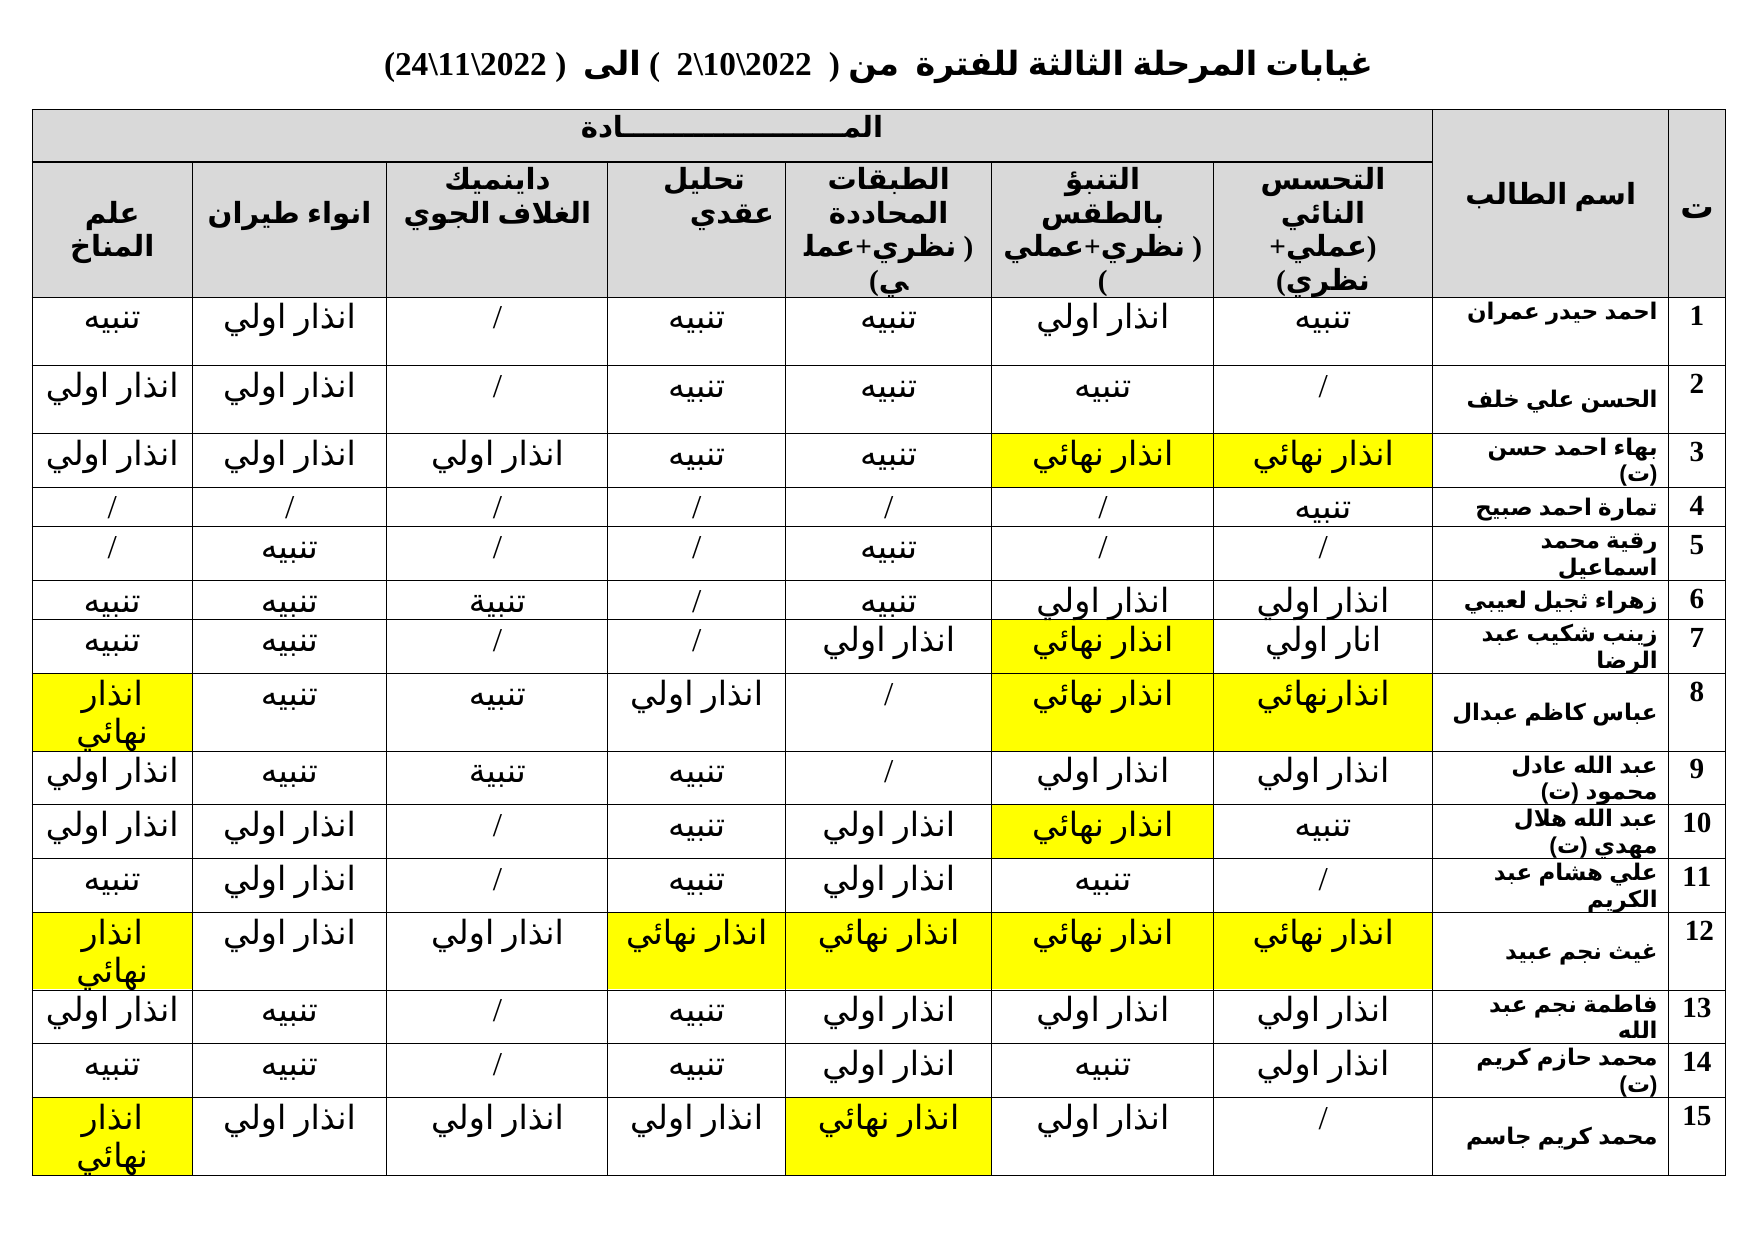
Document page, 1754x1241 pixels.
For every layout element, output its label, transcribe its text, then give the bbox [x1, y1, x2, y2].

table_cell 14 [1669, 1044, 1725, 1097]
table_cell انذار اولي [786, 859, 991, 912]
table_cell 5 [1669, 527, 1725, 580]
table_cell تنبيه [608, 752, 785, 804]
table_cell 8 [1669, 674, 1725, 751]
table_cell انذار اولي [33, 805, 192, 858]
table_cell انذار اولي [1214, 1044, 1432, 1097]
table_cell تنبيه [608, 1044, 785, 1097]
table_cell انذار اولي [992, 298, 1213, 365]
table_cell تنبيه [608, 991, 785, 1043]
table_cell انذار اولي [33, 752, 192, 804]
table_cell انذار اولي [786, 991, 991, 1043]
table_cell / [1214, 366, 1432, 433]
table_cell داينميك الغلاف الجوي [387, 163, 607, 297]
table_cell تنبيه [1214, 298, 1432, 365]
table_cell تنبية [387, 581, 607, 619]
table_cell التحسس النائي (عملي+ نظري) [1214, 163, 1432, 297]
table_cell تنبيه [608, 298, 785, 365]
table_cell / [193, 488, 386, 526]
table_cell / [387, 805, 607, 858]
table_cell علم المناخ [33, 163, 192, 297]
table_cell انذار اولي [1214, 752, 1432, 804]
table_cell / [608, 620, 785, 673]
table_cell انذار اولي [33, 991, 192, 1043]
table_cell / [387, 366, 607, 433]
table_cell زهراء ثجيل لعيبي [1433, 581, 1668, 619]
table_header ت [1669, 110, 1725, 297]
table_cell / [786, 488, 991, 526]
table_cell تنبيه [193, 674, 386, 751]
table_cell احمد حيدر عمران [1433, 298, 1668, 365]
table_cell تنبيه [786, 298, 991, 365]
table_cell / [608, 488, 785, 526]
table_cell تنبيه [33, 298, 192, 365]
table_cell 2 [1669, 366, 1725, 433]
table_cell 3 [1669, 434, 1725, 487]
table_cell انذار نهائي [992, 434, 1213, 487]
table_cell انذار نهائي [786, 1098, 991, 1175]
table_cell انذار اولي [992, 581, 1213, 619]
table_cell 4 [1669, 488, 1725, 526]
table_cell عباس كاظم عبدال [1433, 674, 1668, 751]
table_cell / [1214, 859, 1432, 912]
table_cell / [33, 527, 192, 580]
table_cell انذار نهائي [33, 1098, 192, 1175]
table_cell محمد حازم كريم (ت) [1433, 1044, 1668, 1097]
table_cell تنبيه [992, 1044, 1213, 1097]
table_cell انذار نهائي [1214, 913, 1432, 989]
table_cell عبد الله هلال مهدي (ت) [1433, 805, 1668, 858]
table_cell تنبيه [193, 527, 386, 580]
table_cell بهاء احمد حسن (ت) [1433, 434, 1668, 487]
table_cell تنبيه [608, 434, 785, 487]
table_cell انذار اولي [786, 805, 991, 858]
table_cell الحسن علي خلف [1433, 366, 1668, 433]
table_cell انذار اولي [193, 366, 386, 433]
table_cell انذار اولي [387, 913, 607, 989]
table_cell انذار اولي [33, 366, 192, 433]
table_cell انذار اولي [786, 1044, 991, 1097]
table_cell تنبيه [33, 859, 192, 912]
table_cell 13 [1669, 991, 1725, 1043]
table_cell انذار اولي [387, 1098, 607, 1175]
table_cell انذار اولي [193, 298, 386, 365]
table_cell انذار نهائي [992, 674, 1213, 751]
table_cell انذار اولي [992, 1098, 1213, 1175]
table_cell تنبيه [608, 366, 785, 433]
table_header المــــــــــــــــــــــادة [33, 110, 1432, 161]
table_cell انذار اولي [1214, 581, 1432, 619]
table_cell انذار نهائي [992, 620, 1213, 673]
table_cell تنبيه [193, 991, 386, 1043]
table_cell انواء طيران [193, 163, 386, 297]
table_cell محمد كريم جاسم [1433, 1098, 1668, 1175]
table_cell غيث نجم عبيد [1433, 913, 1668, 989]
table_cell انذار اولي [193, 434, 386, 487]
table_cell عبد الله عادل محمود (ت) [1433, 752, 1668, 804]
table_cell تنبيه [193, 1044, 386, 1097]
table_cell انذار اولي [33, 434, 192, 487]
table_cell تنبيه [992, 366, 1213, 433]
table_cell تنبيه [608, 805, 785, 858]
table_cell / [1214, 1098, 1432, 1175]
table_cell تنبيه [786, 527, 991, 580]
table_cell تنبيه [786, 581, 991, 619]
table_cell انذار اولي [992, 752, 1213, 804]
table_cell 9 [1669, 752, 1725, 804]
table_cell انذار اولي [193, 859, 386, 912]
table_cell انذار اولي [193, 805, 386, 858]
table_cell 10 [1669, 805, 1725, 858]
table_cell انذار نهائي [992, 913, 1213, 989]
table_cell / [387, 527, 607, 580]
table_cell / [387, 991, 607, 1043]
table_cell فاطمة نجم عبد الله [1433, 991, 1668, 1043]
table_cell انذار اولي [992, 991, 1213, 1043]
table_cell / [608, 527, 785, 580]
table_cell انذار نهائي [1214, 434, 1432, 487]
table_cell انذارنهائي [1214, 674, 1432, 751]
table_cell رقية محمد اسماعيل [1433, 527, 1668, 580]
table_cell 1 [1669, 298, 1725, 365]
table_cell / [387, 859, 607, 912]
table_cell تنبيه [33, 620, 192, 673]
table_cell تنبيه [786, 366, 991, 433]
table_cell انذار نهائي [786, 913, 991, 989]
table_cell تنبيه [193, 581, 386, 619]
table_cell / [387, 1044, 607, 1097]
table_cell 7 [1669, 620, 1725, 673]
table_cell انذار اولي [193, 913, 386, 989]
table_cell تنبيه [387, 674, 607, 751]
table_cell / [387, 488, 607, 526]
table_cell تنبيه [992, 859, 1213, 912]
table_cell الطبقات المحاددة ( نظري+عملي) [786, 163, 991, 297]
table_cell تنبيه [193, 752, 386, 804]
table_cell 11 [1669, 859, 1725, 912]
table_cell / [992, 488, 1213, 526]
table_cell / [608, 581, 785, 619]
table_cell انذار اولي [193, 1098, 386, 1175]
table_cell تنبيه [33, 581, 192, 619]
table_cell انذار اولي [786, 620, 991, 673]
table_cell تحليل عقدي [608, 163, 785, 297]
table_cell التنبؤ بالطقس ( نظري+عملي) [992, 163, 1213, 297]
table_cell انذار اولي [608, 1098, 785, 1175]
table_cell تنبيه [1214, 488, 1432, 526]
table_cell / [786, 752, 991, 804]
table_cell تنبيه [193, 620, 386, 673]
table_header اسم الطالب [1433, 110, 1668, 297]
table_cell / [992, 527, 1213, 580]
table_cell / [1214, 527, 1432, 580]
table_cell انذار اولي [608, 674, 785, 751]
table_cell انذار نهائي [992, 805, 1213, 858]
table_cell 12 [1669, 913, 1725, 989]
table_cell انذار اولي [1214, 991, 1432, 1043]
table_cell / [387, 298, 607, 365]
table_cell تنبيه [33, 1044, 192, 1097]
table_cell / [33, 488, 192, 526]
table_cell / [387, 620, 607, 673]
table_cell تنبية [387, 752, 607, 804]
table_cell انذار نهائي [33, 674, 192, 751]
table_cell انار اولي [1214, 620, 1432, 673]
text غيابات المرحلة الثالثة للفترة من ( 2022\10\2 ) الى ( 2022\11\24) [89, 44, 1668, 83]
table_cell انذار اولي [387, 434, 607, 487]
table_cell تنبيه [786, 434, 991, 487]
table_cell انذار نهائي [33, 913, 192, 989]
table_cell / [786, 674, 991, 751]
table_cell 6 [1669, 581, 1725, 619]
table_cell علي هشام عبد الكريم [1433, 859, 1668, 912]
table_cell زينب شكيب عبد الرضا [1433, 620, 1668, 673]
table_cell تنبيه [608, 859, 785, 912]
table_cell 15 [1669, 1098, 1725, 1175]
table_cell تنبيه [1214, 805, 1432, 858]
table_cell انذار نهائي [608, 913, 785, 989]
table_cell تمارة احمد صبيح [1433, 488, 1668, 526]
